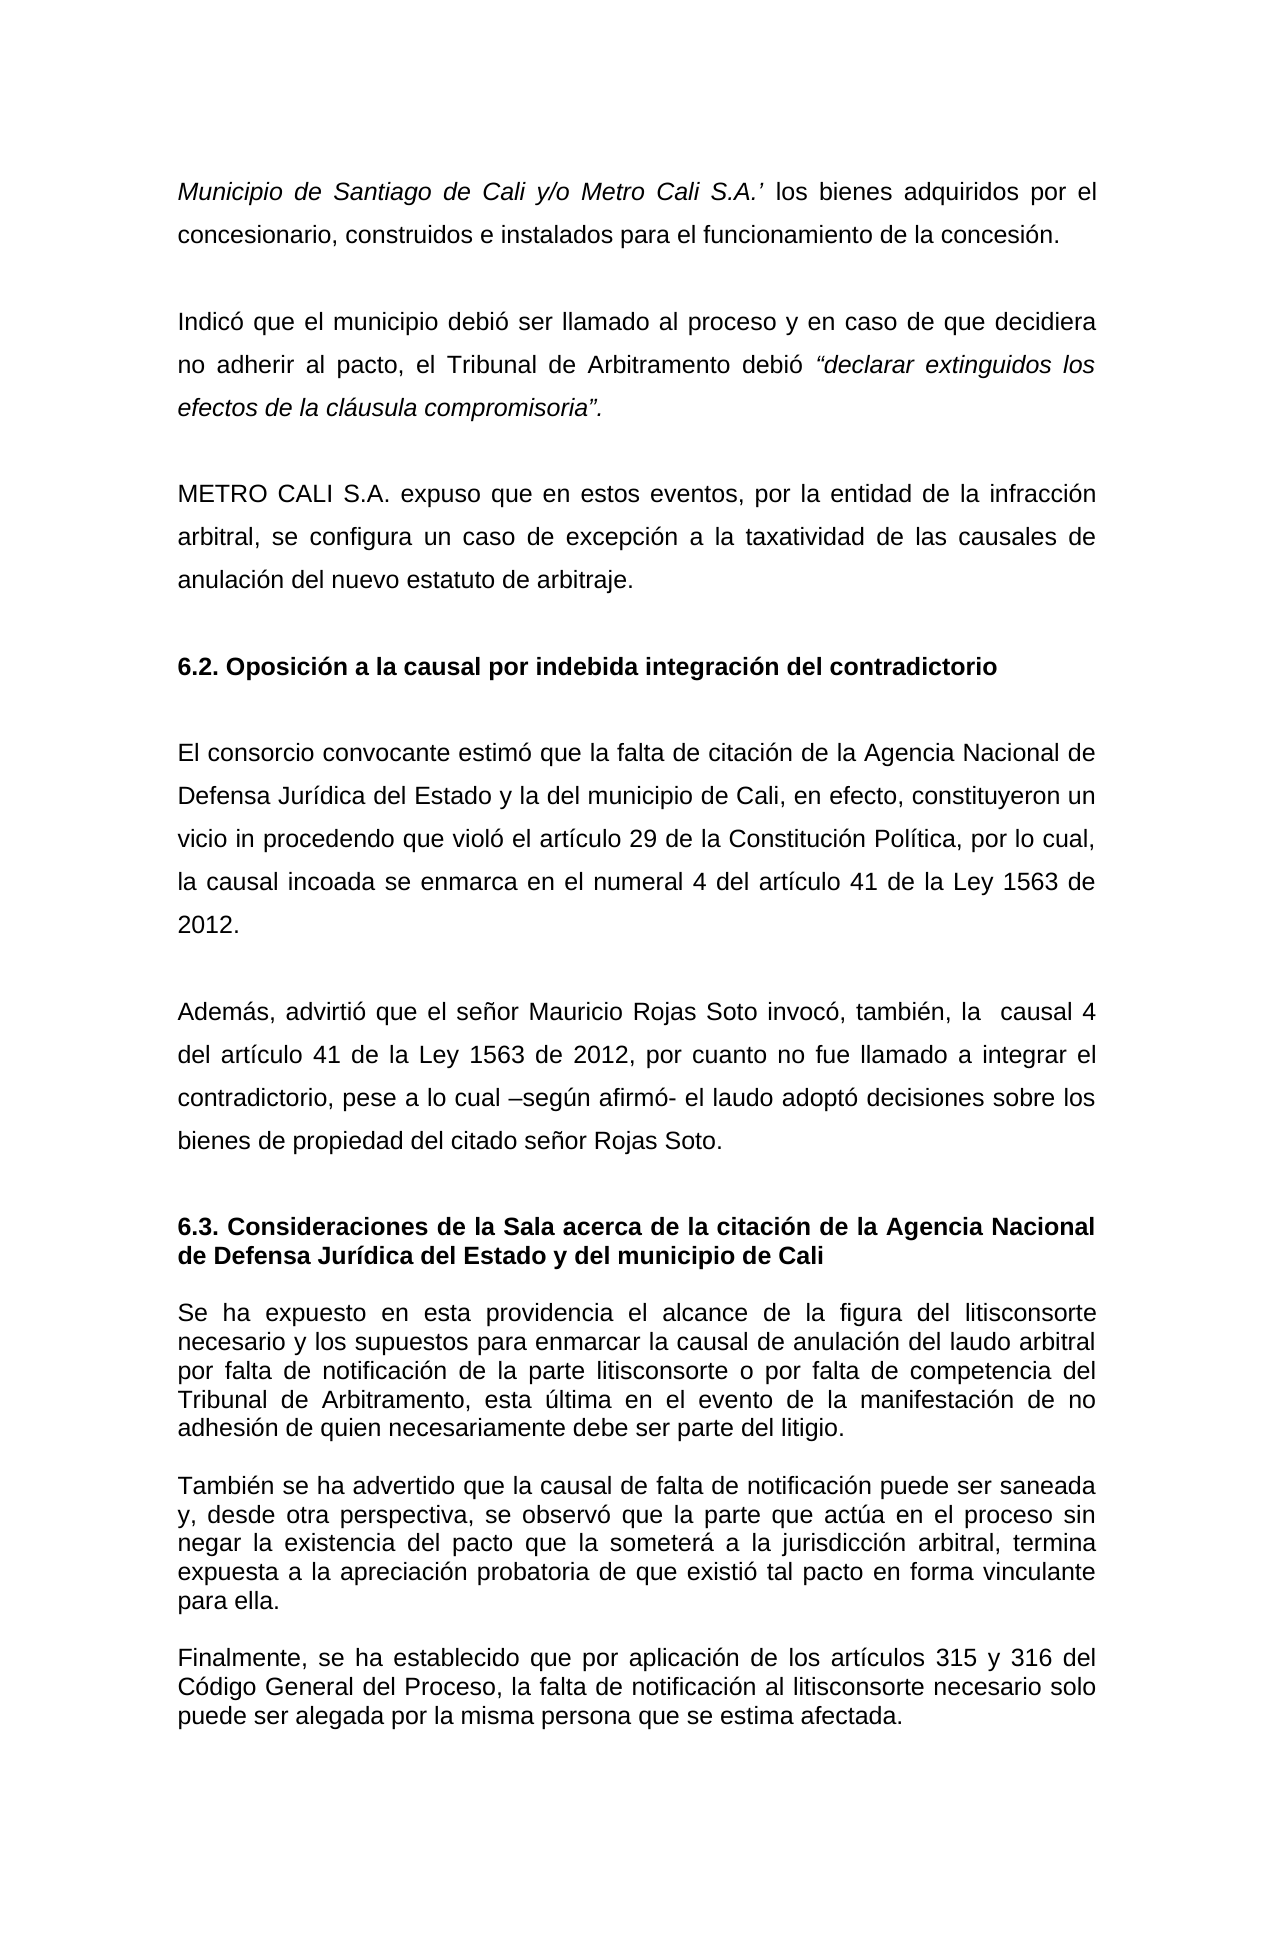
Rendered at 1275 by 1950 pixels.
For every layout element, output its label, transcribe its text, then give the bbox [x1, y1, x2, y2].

text Se ha expuesto en esta providencia el alcance de la figura del litisconsorte necesario y los supuestos para enmarcar la causal de anulación del laudo arbitral por falta de notificación de la parte litisconsorte o por falta de competencia del Tribunal de Arbitramento, esta última en el evento de la manifestación de no adhesión de quien necesariamente debe ser parte del litigio. [177, 1298, 1098, 1442]
list Indicó que el municipio debió ser llamado al proceso y en caso de que decidiera no adherir al pacto, el Tribunal de Arbitramento debió “declarar extinguidos los efectos de la cláusula compromisoria”. [177, 307, 1098, 422]
list METRO CALI S.A., en su calidad de parte convocada, interpuso recurso de anulación contra el laudo arbitral, afirmando que el Tribunal de Arbitramento ha debido citar a la Agencia Nacional de Defensa Jurídica del Estado y al municipio de Cali, este último como litisconsorte necesario, toda vez que en la cláusula 49.1 de los contratos de concesión se estableció la obligación de revertir ‘a favor del Municipio de Santiago de Cali y/o Metro Cali S.A.’ los bienes adquiridos por el concesionario, construidos e instalados para el funcionamiento de la concesión. [177, 177, 1098, 249]
text También se ha advertido que la causal de falta de notificación puede ser saneada y, desde otra perspectiva, se observó que la parte que actúa en el proceso sin negar la existencia del pacto que la someterá a la jurisdicción arbitral, termina expuesta a la apreciación probatoria de que existió tal pacto en forma vinculante para ella. [177, 1471, 1098, 1615]
text Finalmente, se ha establecido que por aplicación de los artículos 315 y 316 del Código General del Proceso, la falta de notificación al litisconsorte necesario solo puede ser alegada por la misma persona que se estima afectada. [177, 1643, 1098, 1730]
list 6.2. Oposición a la causal por indebida integración del contradictorio [177, 652, 1098, 680]
list Además, advirtió que el señor Mauricio Rojas Soto invocó, también, la causal 4 del artículo 41 de la Ley 1563 de 2012, por cuanto no fue llamado a integrar el contradictorio, pese a lo cual –según afirmó- el laudo adoptó decisiones sobre los bienes de propiedad del citado señor Rojas Soto. [177, 997, 1098, 1155]
list 6.3. Consideraciones de la Sala acerca de la citación de la Agencia Nacional de Defensa Jurídica del Estado y del municipio de Cali [177, 1212, 1098, 1270]
list METRO CALI S.A. expuso que en estos eventos, por la entidad de la infracción arbitral, se configura un caso de excepción a la taxatividad de las causales de anulación del nuevo estatuto de arbitraje. [177, 479, 1098, 594]
list El consorcio convocante estimó que la falta de citación de la Agencia Nacional de Defensa Jurídica del Estado y la del municipio de Cali, en efecto, constituyeron un vicio in procedendo que violó el artículo 29 de la Constitución Política, por lo cual, la causal incoada se enmarca en el numeral 4 del artículo 41 de la Ley 1563 de 2012. [177, 738, 1098, 939]
